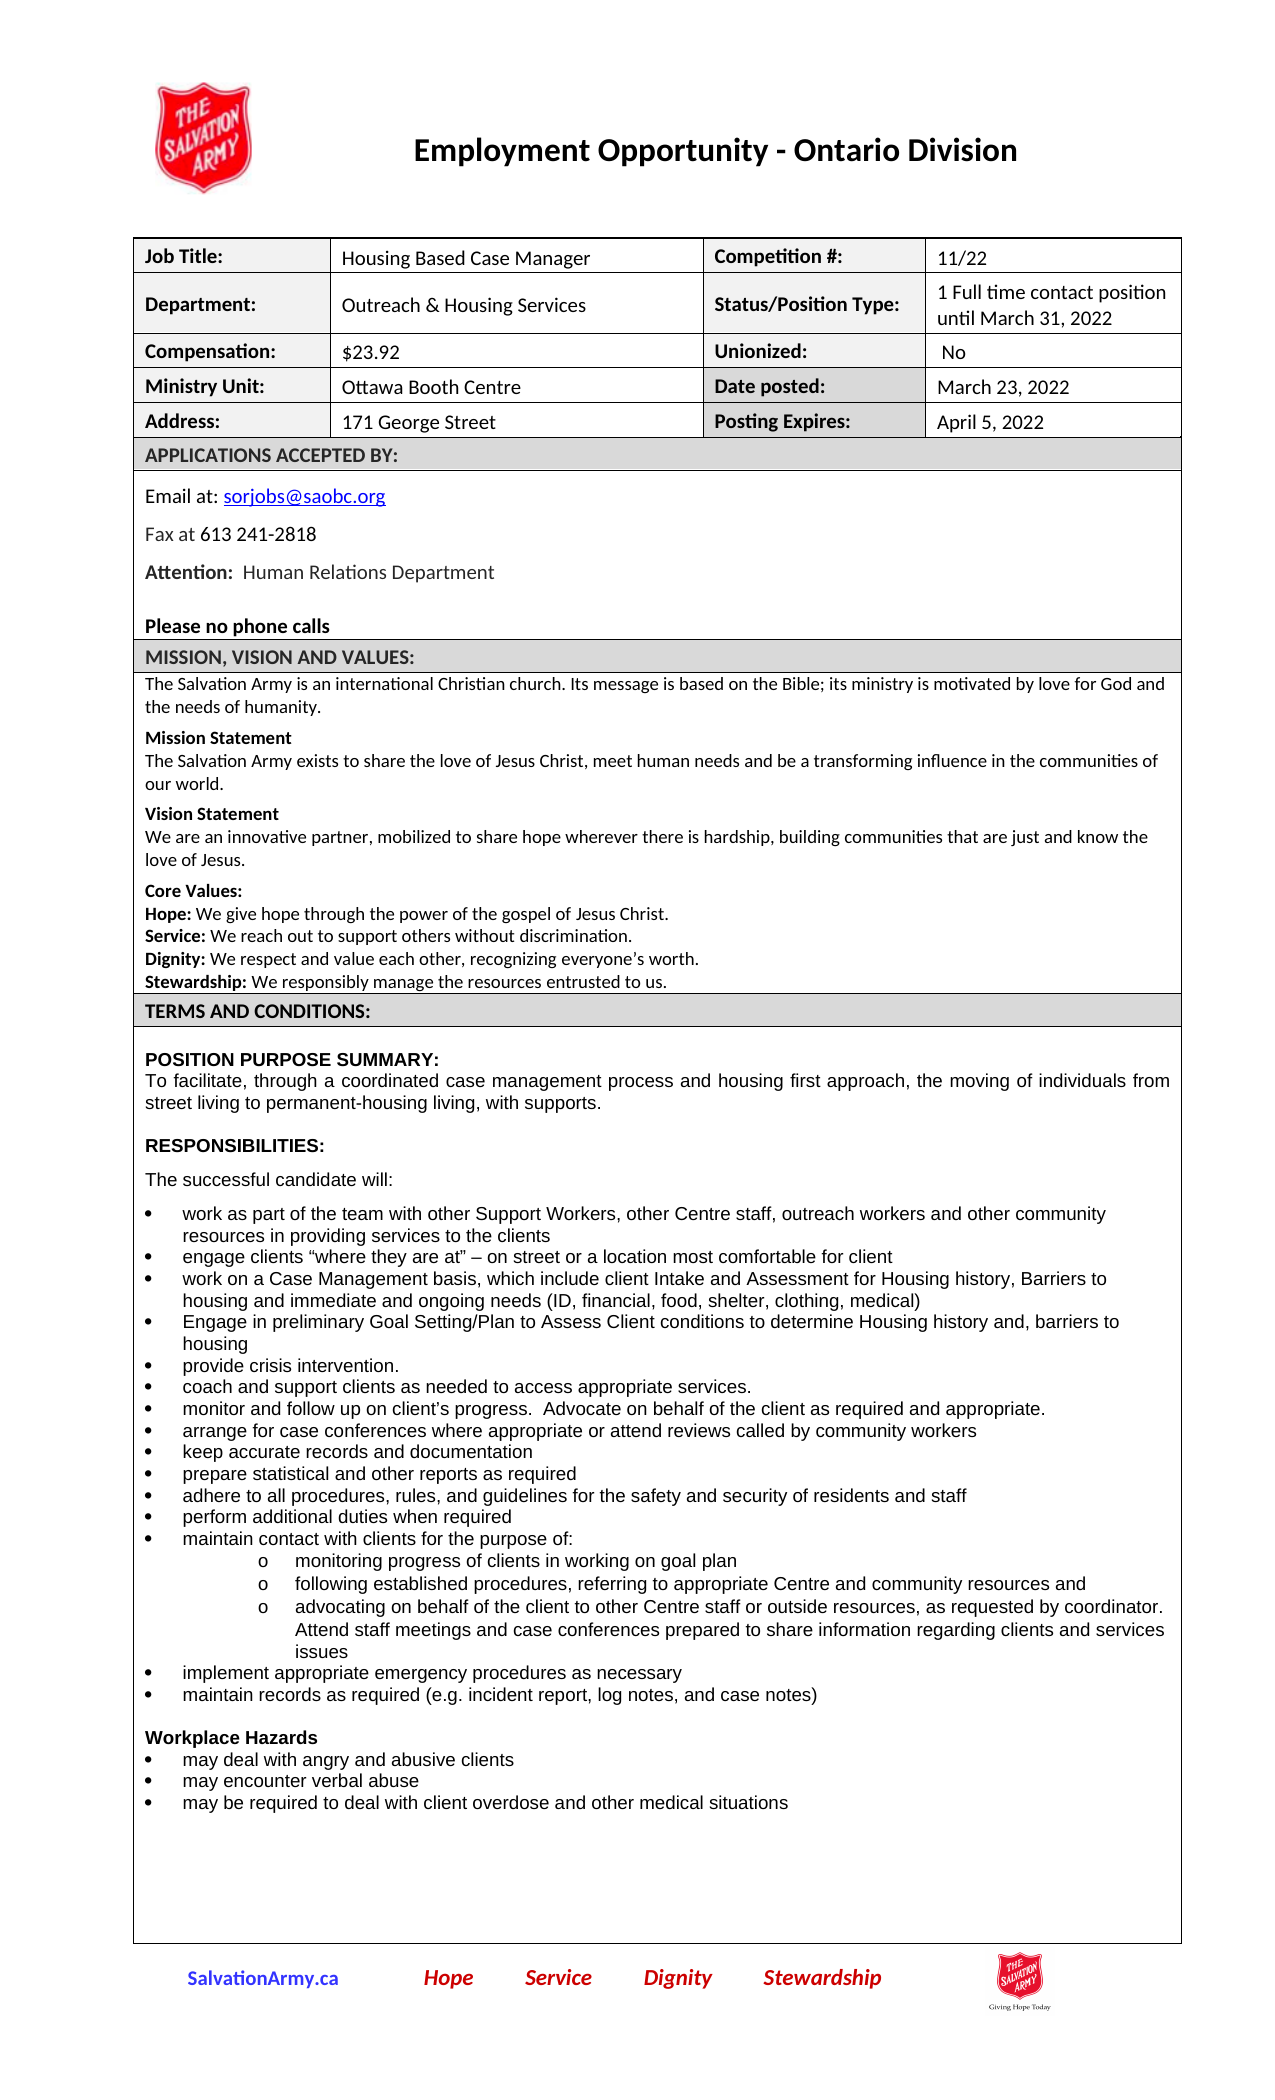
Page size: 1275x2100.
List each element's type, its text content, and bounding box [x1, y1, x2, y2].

picture [984, 1947, 1055, 2016]
table_cell The Salvation Army is an international Christian church. Its message is based on the Bible; its ministry is motivated by love for God and the needs of humanity. Mission Statement The Salvation Army exists to share the love of Jesus Christ, meet human needs and be a transforming influence in the communities of our world. Vision Statement We are an innovative partner, mobilized to share hope wherever there is hardship, building communities that are just and know the love of Jesus. Core Values: Hope: We give hope through the power of the gospel of Jesus Christ. Service: We reach out to support others without discrimination. Dignity: We respect and value each other, recognizing everyone’s worth. Stewardship: We responsibly manage the resources entrusted to us. [134, 673, 1181, 993]
table_cell Department: [134, 273, 330, 332]
table_cell Email at: sorjobs@saobc.org Fax at 613 241-2818 Attention: Human Relations Department Please no phone calls [134, 471, 1181, 639]
table_cell Date posted: [704, 368, 925, 402]
table_cell 1 Full time contact position until March 31, 2022 [926, 273, 1181, 332]
table_cell 171 George Street [331, 403, 703, 437]
table_cell April 5, 2022 [926, 403, 1181, 437]
table_cell Address: [134, 403, 330, 437]
table_header 11/22 [926, 239, 1181, 272]
table_cell APPLICATIONS ACCEPTED BY: [134, 438, 1181, 469]
table_header Housing Based Case Manager [331, 239, 703, 272]
table_cell Status/Position Type: [704, 273, 925, 332]
table_cell Ministry Unit: [134, 368, 330, 402]
table_cell Compensation: [134, 334, 330, 367]
table_header Job Title: [134, 239, 330, 272]
picture [150, 75, 258, 202]
table_cell TERMS AND CONDITIONS: [134, 994, 1181, 1026]
table_cell Ottawa Booth Centre [331, 368, 703, 402]
table_cell March 23, 2022 [926, 368, 1181, 402]
table_cell $23.92 [331, 334, 703, 367]
table_cell No [926, 334, 1181, 367]
table_cell Mission, VISION and Values: [134, 640, 1181, 672]
table_cell Posting Expires: [704, 403, 925, 437]
table_header Competition #: [704, 239, 925, 272]
table_cell Unionized: [704, 334, 925, 367]
table_cell Outreach & Housing Services [331, 273, 703, 332]
